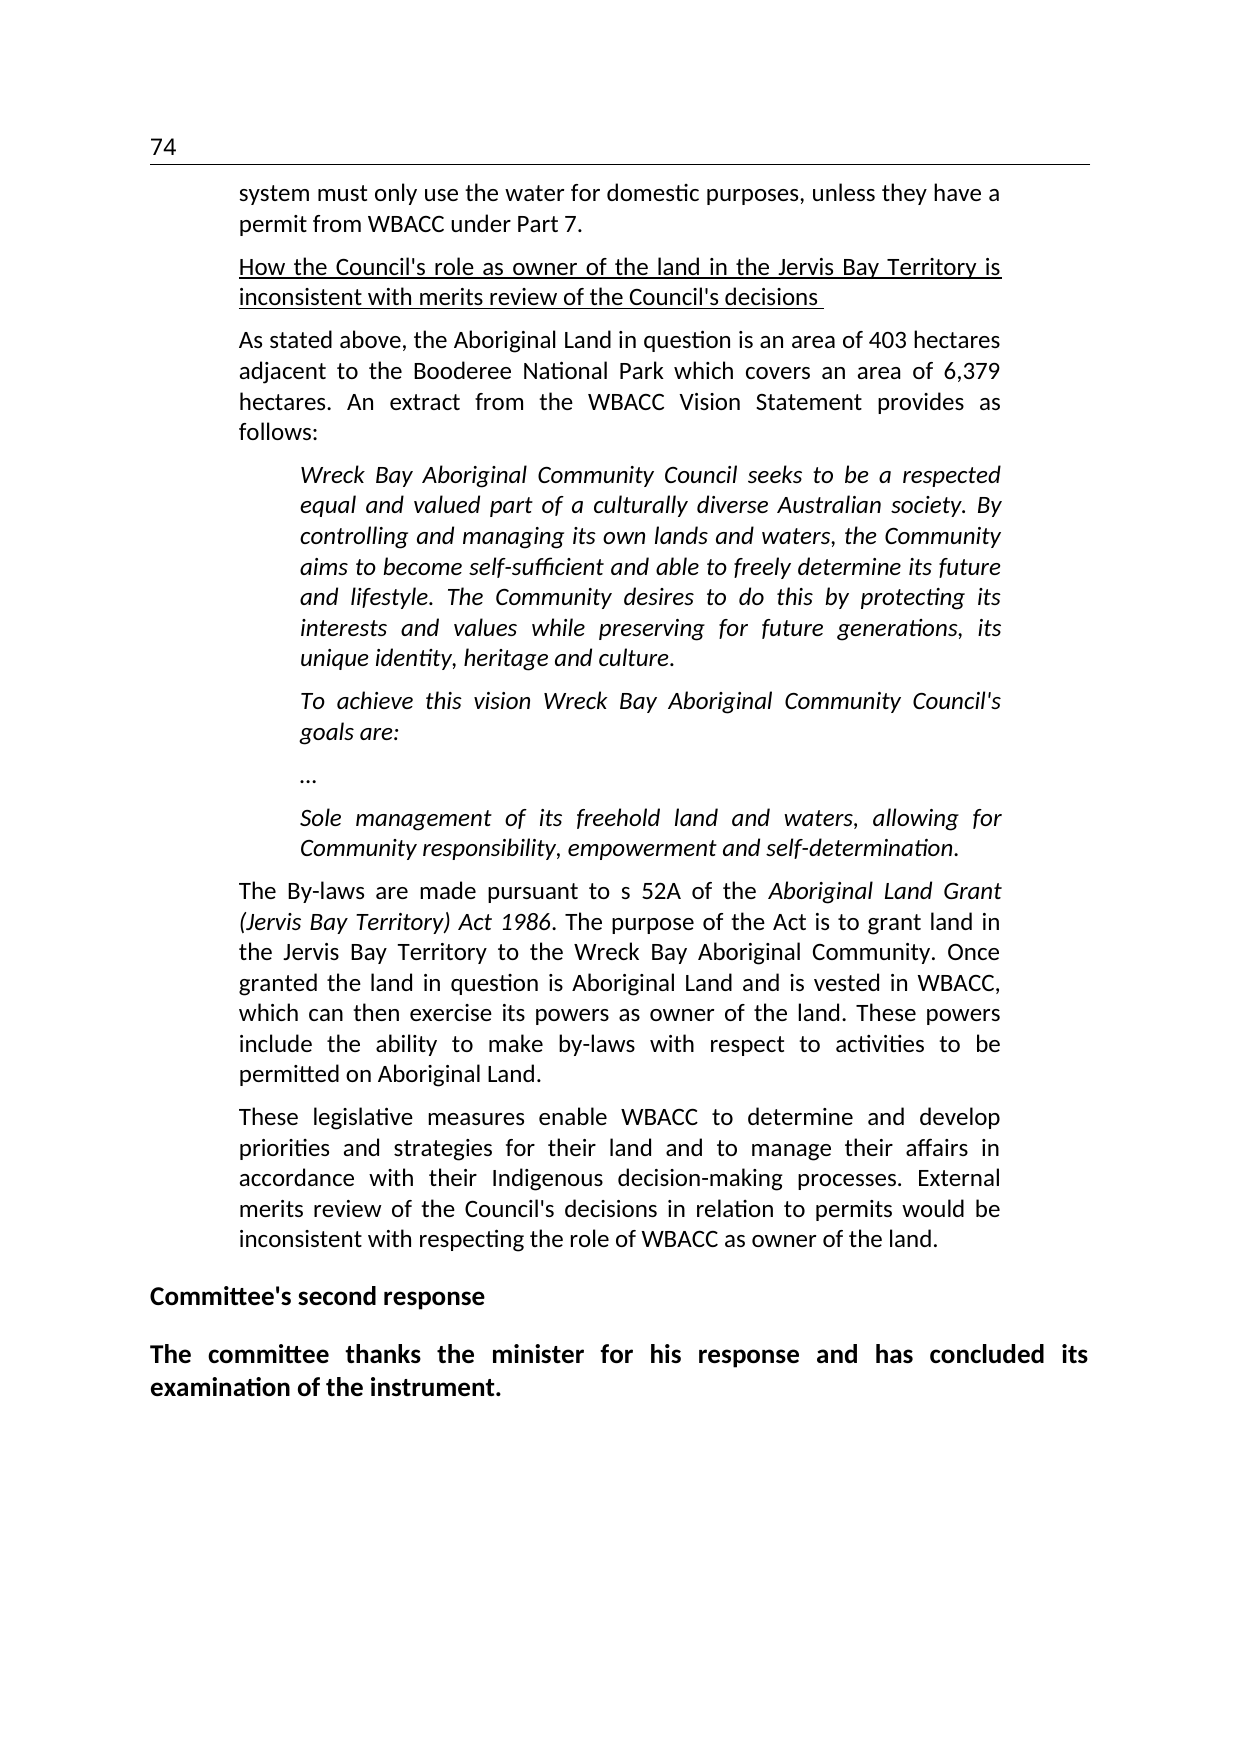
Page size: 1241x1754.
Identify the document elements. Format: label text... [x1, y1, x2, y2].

text How the Council's role as owner of the land in the Jervis Bay Territory is inconsistent with merits review of the Council's decisions [239, 279, 1002, 312]
text The committee thanks the minister for his response and has concluded its examination of the instrument. [150, 1337, 1090, 1403]
text As stated above, the Aboriginal Land in question is an area of 403 hectares adjacent to the Booderee National Park which covers an area of 6,379 hectares. An extract from the WBACC Vision Statement provides as follows: [239, 324, 1002, 447]
text To achieve this vision Wreck Bay Aboriginal Community Council's goals are: [300, 685, 1002, 746]
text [239, 177, 1002, 238]
text These legislative measures enable WBACC to determine and develop priorities and strategies for their land and to manage their affairs in accordance with their Indigenous decision-making processes. External merits review of the Council's decisions in relation to permits would be inconsistent with respecting the role of WBACC as owner of the land. [239, 1102, 1002, 1254]
text Wreck Bay Aboriginal Community Council seeks to be a respected equal and valued part of a culturally diverse Australian society. By controlling and managing its own lands and waters, the Community aims to become self-sufficient and able to freely determine its future and lifestyle. The Community desires to do this by protecting its interests and values while preserving for future generations, its unique identity, heritage and culture. [300, 459, 1002, 673]
text How the Council's role as owner of the land in the Jervis Bay Territory is inconsistent with merits review of the Council's decisions [239, 251, 1002, 277]
text Committee's second response [150, 1279, 1090, 1312]
text The By-laws are made pursuant to s 52A of the Aboriginal Land Grant (Jervis Bay Territory) Act 1986. The purpose of the Act is to grant land in the Jervis Bay Territory to the Wreck Bay Aboriginal Community. Once granted the land in question is Aboriginal Land and is vested in WBACC, which can then exercise its powers as owner of the land. These powers include the ability to make by-laws with respect to activities to be permitted on Aboriginal Land. [239, 875, 1002, 1089]
text Sole management of its freehold land and waters, allowing for Community responsibility, empowerment and self-determination. [300, 802, 1002, 863]
text … [300, 759, 1002, 789]
